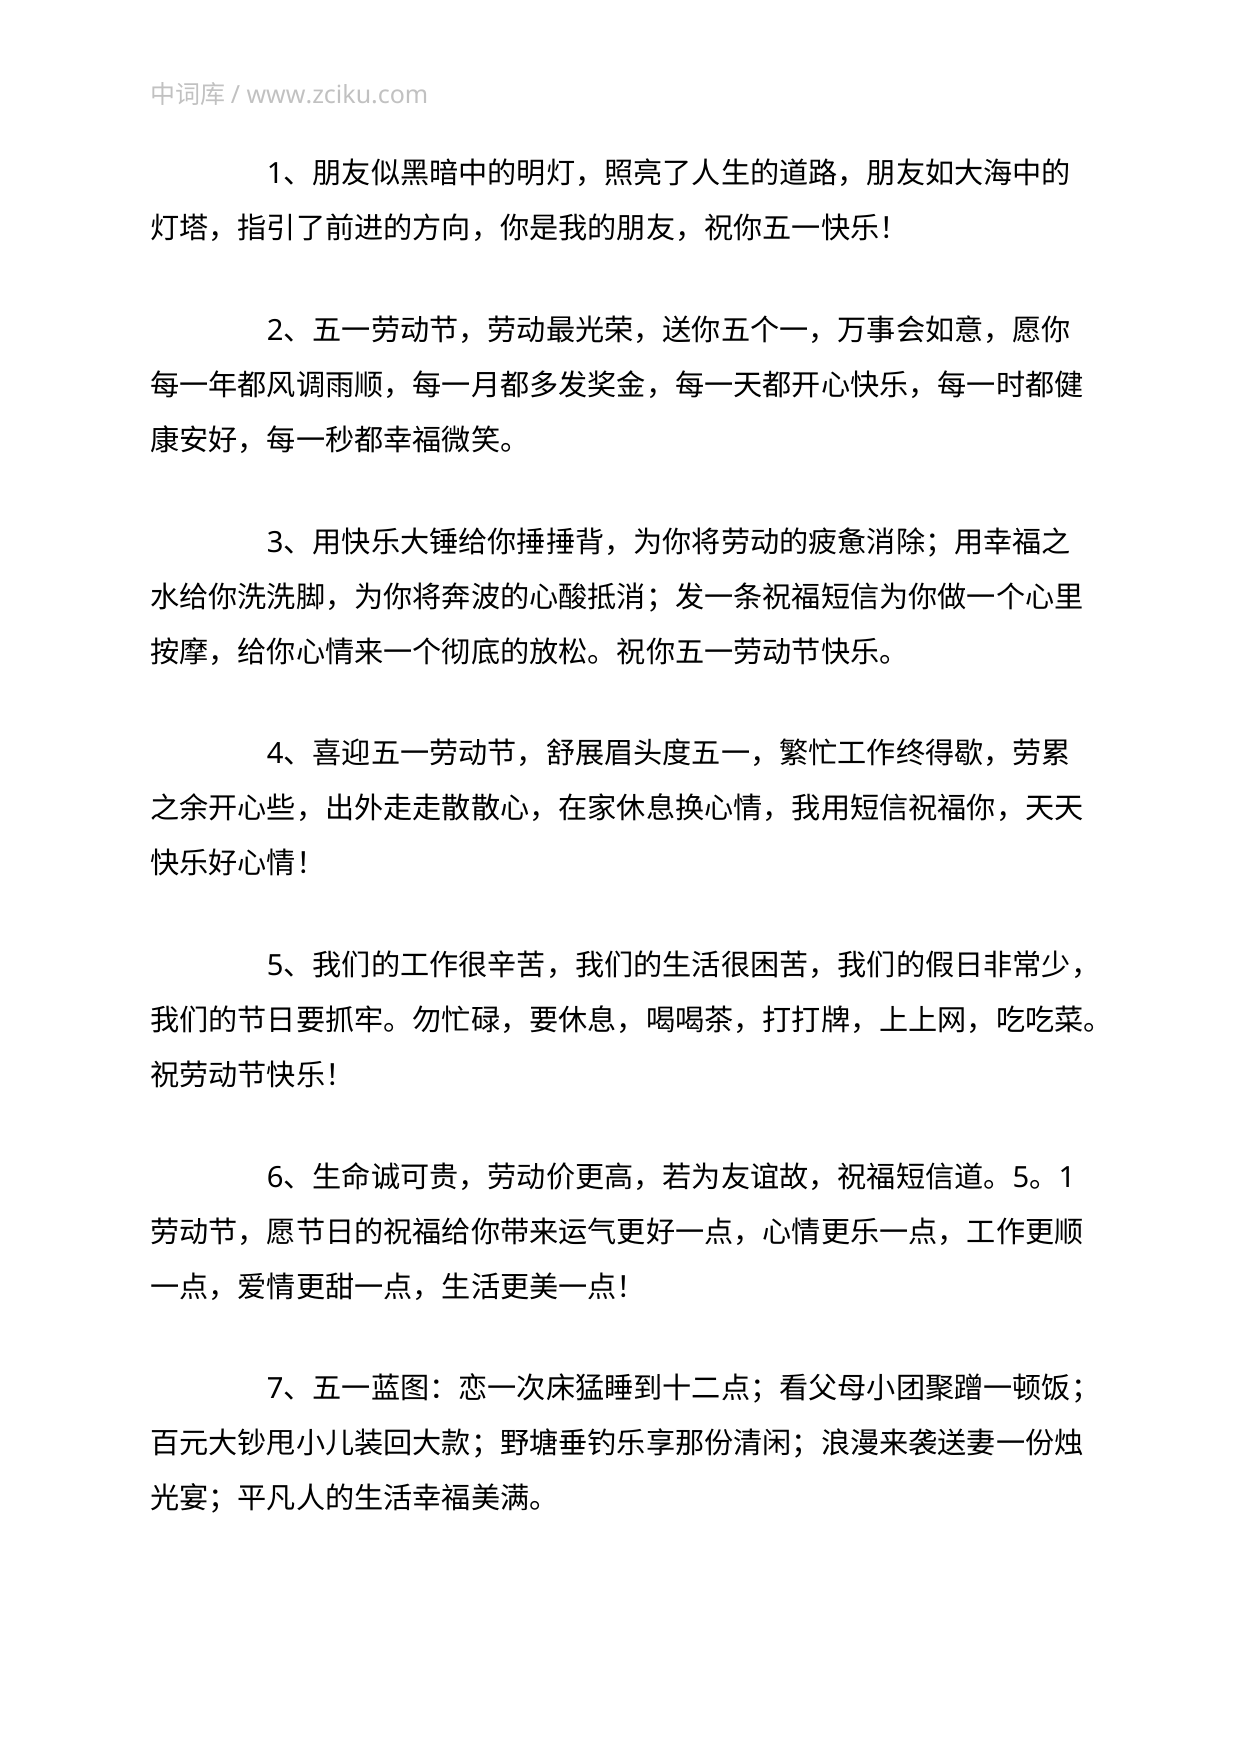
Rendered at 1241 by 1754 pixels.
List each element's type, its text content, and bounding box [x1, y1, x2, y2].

text 5、我们的工作很辛苦，我们的生活很困苦，我们的假日非常少，我们的节日要抓牢。勿忙碌，要休息，喝喝茶，打打牌，上上网，吃吃菜。祝劳动节快乐！ [150, 942, 1090, 1094]
text 6、生命诚可贵，劳动价更高，若为友谊故，祝福短信道。5。1劳动节，愿节日的祝福给你带来运气更好一点，心情更乐一点，工作更顺一点，爱情更甜一点，生活更美一点！ [150, 1153, 1090, 1306]
text 2、五一劳动节，劳动最光荣，送你五个一，万事会如意，愿你每一年都风调雨顺，每一月都多发奖金，每一天都开心快乐，每一时都健康安好，每一秒都幸福微笑。 [150, 307, 1090, 459]
text 4、喜迎五一劳动节，舒展眉头度五一，繁忙工作终得歇，劳累之余开心些，出外走走散散心，在家休息换心情，我用短信祝福你，天天快乐好心情！ [150, 730, 1090, 882]
text 1、朋友似黑暗中的明灯，照亮了人生的道路，朋友如大海中的灯塔，指引了前进的方向，你是我的朋友，祝你五一快乐！ [150, 150, 1090, 247]
text 7、五一蓝图：恋一次床猛睡到十二点；看父母小团聚蹭一顿饭；百元大钞甩小儿装回大款；野塘垂钓乐享那份清闲；浪漫来袭送妻一份烛光宴；平凡人的生活幸福美满。 [150, 1365, 1090, 1517]
text 3、用快乐大锤给你捶捶背，为你将劳动的疲惫消除；用幸福之水给你洗洗脚，为你将奔波的心酸抵消；发一条祝福短信为你做一个心里按摩，给你心情来一个彻底的放松。祝你五一劳动节快乐。 [150, 518, 1090, 671]
